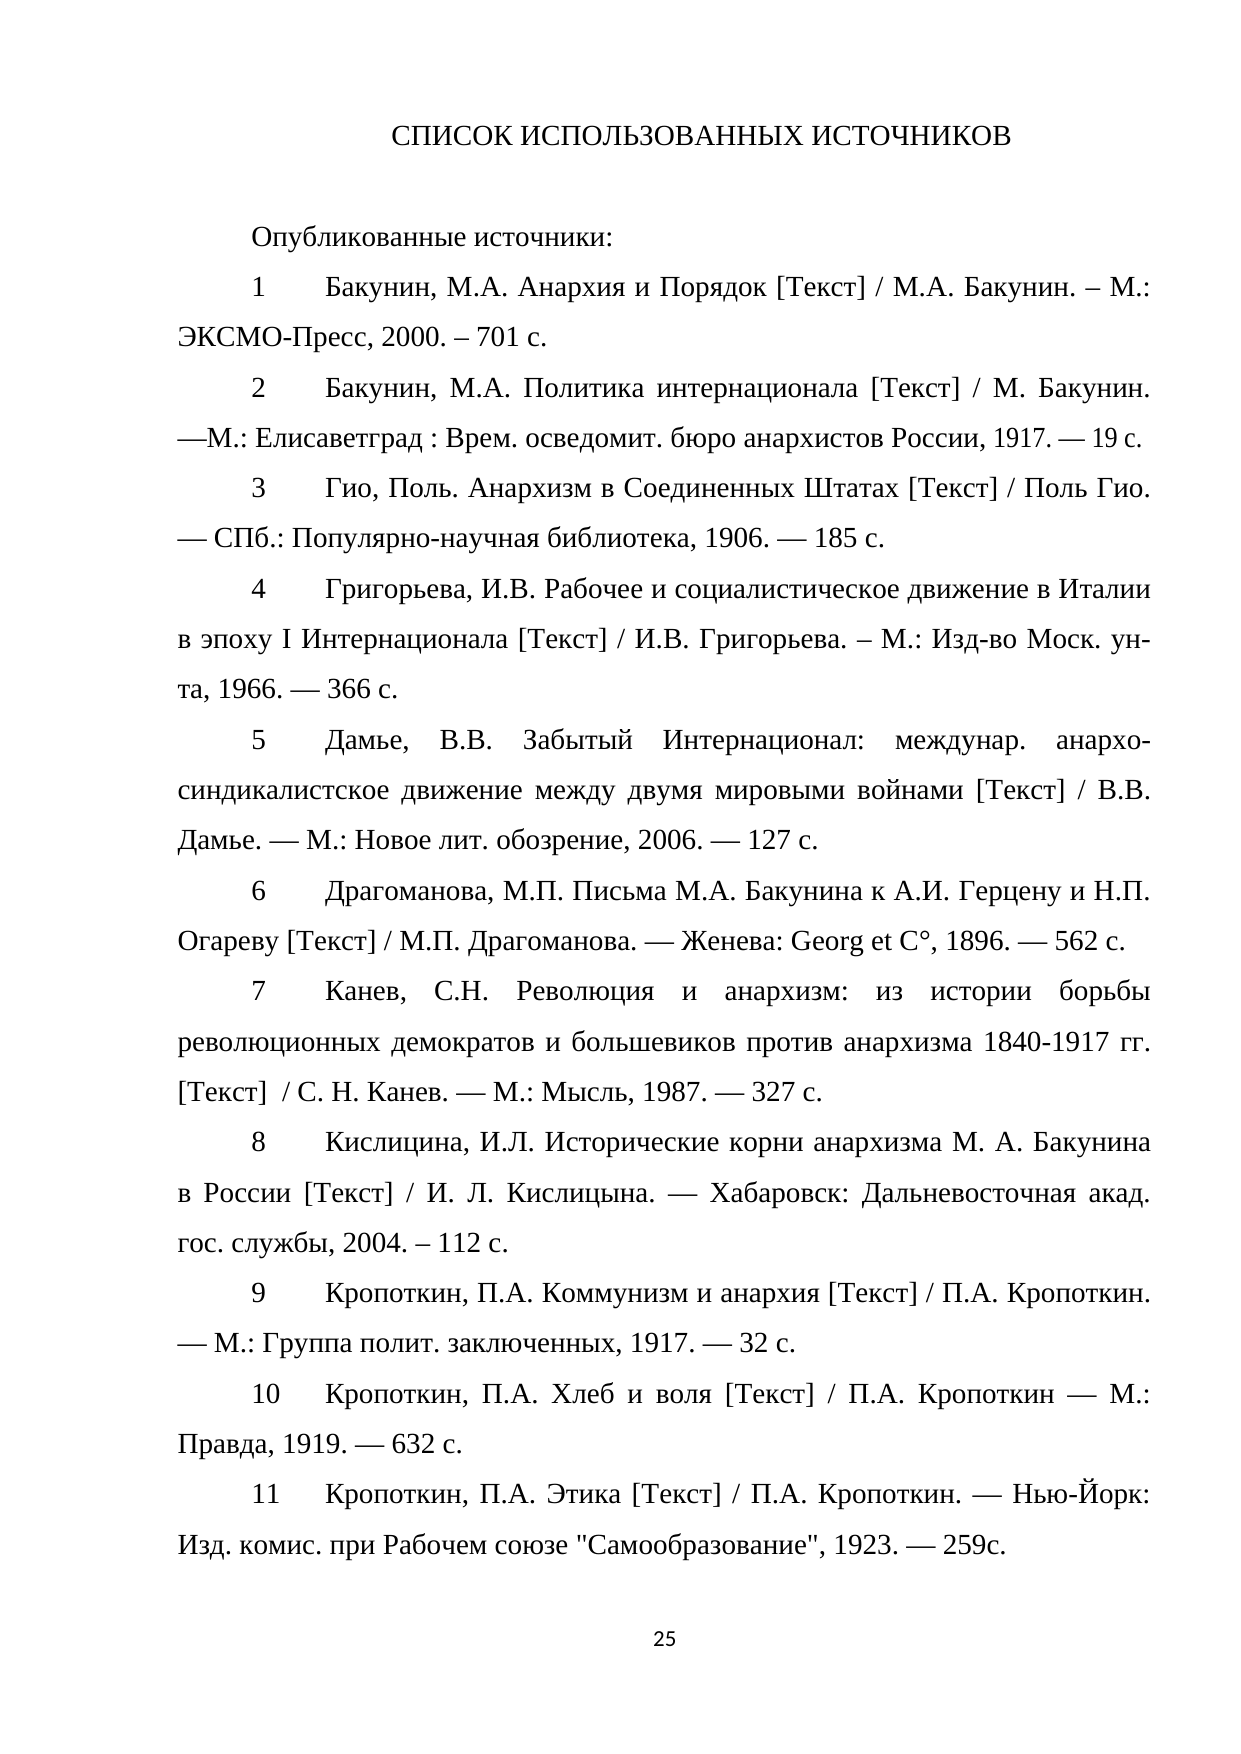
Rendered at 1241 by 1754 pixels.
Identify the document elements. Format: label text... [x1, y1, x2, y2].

list Канев, С.Н. Революция и анархизм: из истории борьбы революционных демократов и большевиков против анархизма 1840-1917 гг. [Текст] / С. Н. Канев. — М.: Мысль, 1987. — 327 с. [177, 973, 1152, 1108]
list Кропоткин, П.А. Коммунизм и анархия [Текст] / П.А. Кропоткин. — М.: Группа полит. заключенных, 1917. — 32 с. [177, 1275, 1152, 1359]
text СПИСОК ИСПОЛЬЗОВАННЫХ ИСТОЧНИКОВ [177, 118, 1152, 152]
list Кропоткин, П.А. Этика [Текст] / П.А. Кропоткин. — Нью-Йорк: Изд. комис. при Рабочем союзе "Самообразование", 1923. — 259с. [177, 1477, 1152, 1560]
list Опубликованные источники: [177, 219, 1152, 252]
list Кислицина, И.Л. Исторические корни анархизма М. А. Бакунина в России [Текст] / И. Л. Кислицына. — Хабаровск: Дальневосточная акад. гос. службы, 2004. – 112 с. [177, 1124, 1152, 1258]
list Бакунин, М.А. Анархия и Порядок [Текст] / М.А. Бакунин. – М.: ЭКСМО-Пресс, 2000. – 701 с. [177, 269, 1152, 353]
list Кропоткин, П.А. Хлеб и воля [Текст] / П.А. Кропоткин — М.: Правда, 1919. — 632 с. [177, 1376, 1152, 1460]
list Бакунин, М.А. Политика интернационала [Текст] / М. Бакунин. —М.: Елисаветград : Врем. осведомит. бюро анархистов России, 1917. — 19 с. [177, 370, 1152, 453]
list Драгоманова, М.П. Письма М.А. Бакунина к А.И. Герцену и Н.П. Огареву [Текст] / М.П. Драгоманова. — Женева: Georg et C°, 1896. — 562 с. [177, 873, 1152, 957]
list Григорьева, И.В. Рабочее и социалистическое движение в Италии в эпоху I Интернационала [Текст] / И.В. Григорьева. – М.: Изд-во Моск. ун-та, 1966. — 366 с. [177, 571, 1152, 705]
list Гио, Поль. Анархизм в Соединенных Штатах [Текст] / Поль Гио. — СПб.: Популярно-научная библиотека, 1906. — 185 с. [177, 470, 1152, 554]
list Дамье, В.В. Забытый Интернационал: междунар. анархо-синдикалистское движение между двумя мировыми войнами [Текст] / В.В. Дамье. — М.: Новое лит. обозрение, 2006. — 127 с. [177, 722, 1152, 856]
